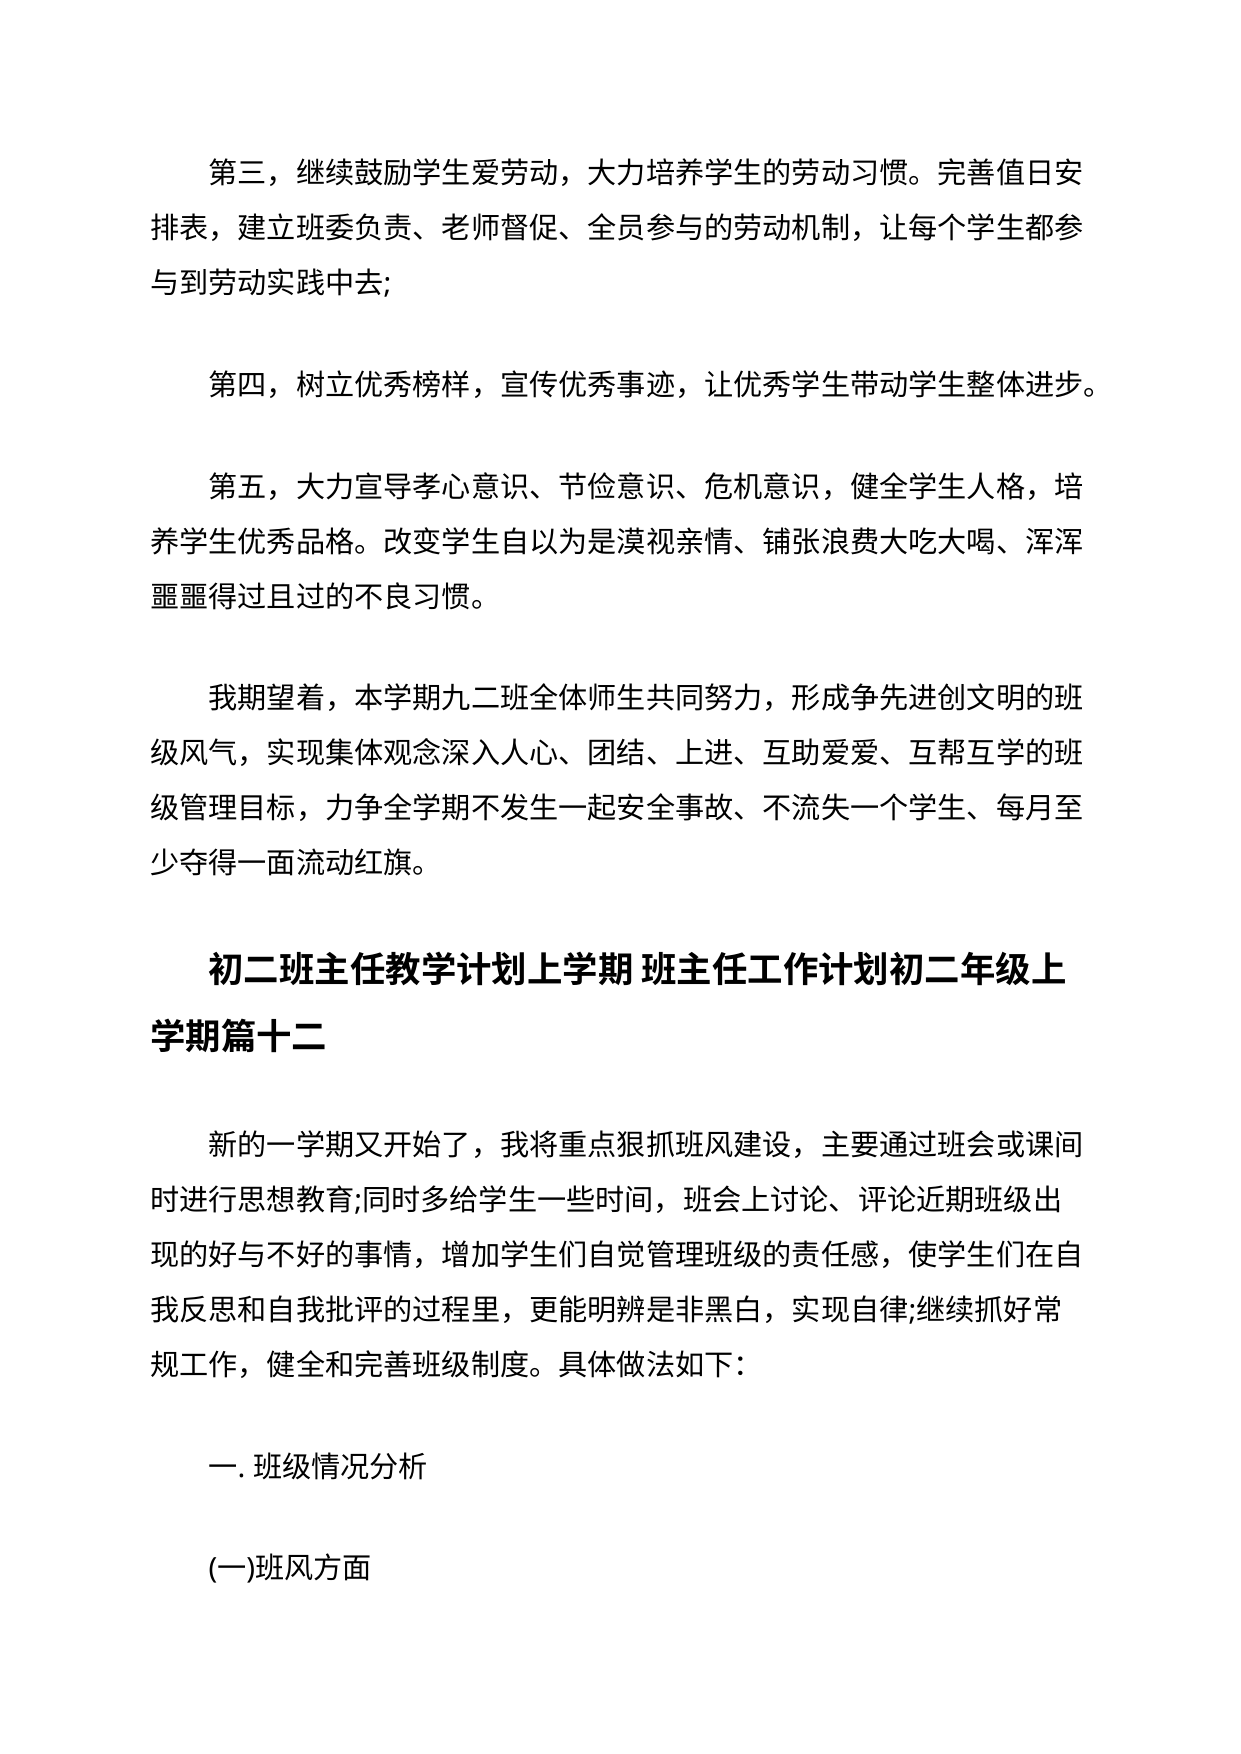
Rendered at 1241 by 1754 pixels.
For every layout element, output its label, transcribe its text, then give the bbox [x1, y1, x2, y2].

text 初二班主任教学计划上学期 班主任工作计划初二年级上学期篇十二 [150, 942, 1090, 1059]
text 一. 班级情况分析 [150, 1443, 1090, 1486]
text 新的一学期又开始了，我将重点狠抓班风建设，主要通过班会或课间时进行思想教育;同时多给学生一些时间，班会上讨论、评论近期班级出现的好与不好的事情，增加学生们自觉管理班级的责任感，使学生们在自我反思和自我批评的过程里，更能明辨是非黑白，实现自律;继续抓好常规工作，健全和完善班级制度。具体做法如下： [150, 1122, 1090, 1384]
text (一)班风方面 [150, 1545, 1090, 1587]
text 第四，树立优秀榜样，宣传优秀事迹，让优秀学生带动学生整体进步。 [150, 362, 1090, 404]
text 我期望着，本学期九二班全体师生共同努力，形成争先进创文明的班级风气，实现集体观念深入人心、团结、上进、互助爱爱、互帮互学的班级管理目标，力争全学期不发生一起安全事故、不流失一个学生、每月至少夺得一面流动红旗。 [150, 675, 1090, 882]
text 第三，继续鼓励学生爱劳动，大力培养学生的劳动习惯。完善值日安排表，建立班委负责、老师督促、全员参与的劳动机制，让每个学生都参与到劳动实践中去; [150, 150, 1090, 302]
text 第五，大力宣导孝心意识、节俭意识、危机意识，健全学生人格，培养学生优秀品格。改变学生自以为是漠视亲情、铺张浪费大吃大喝、浑浑噩噩得过且过的不良习惯。 [150, 463, 1090, 616]
